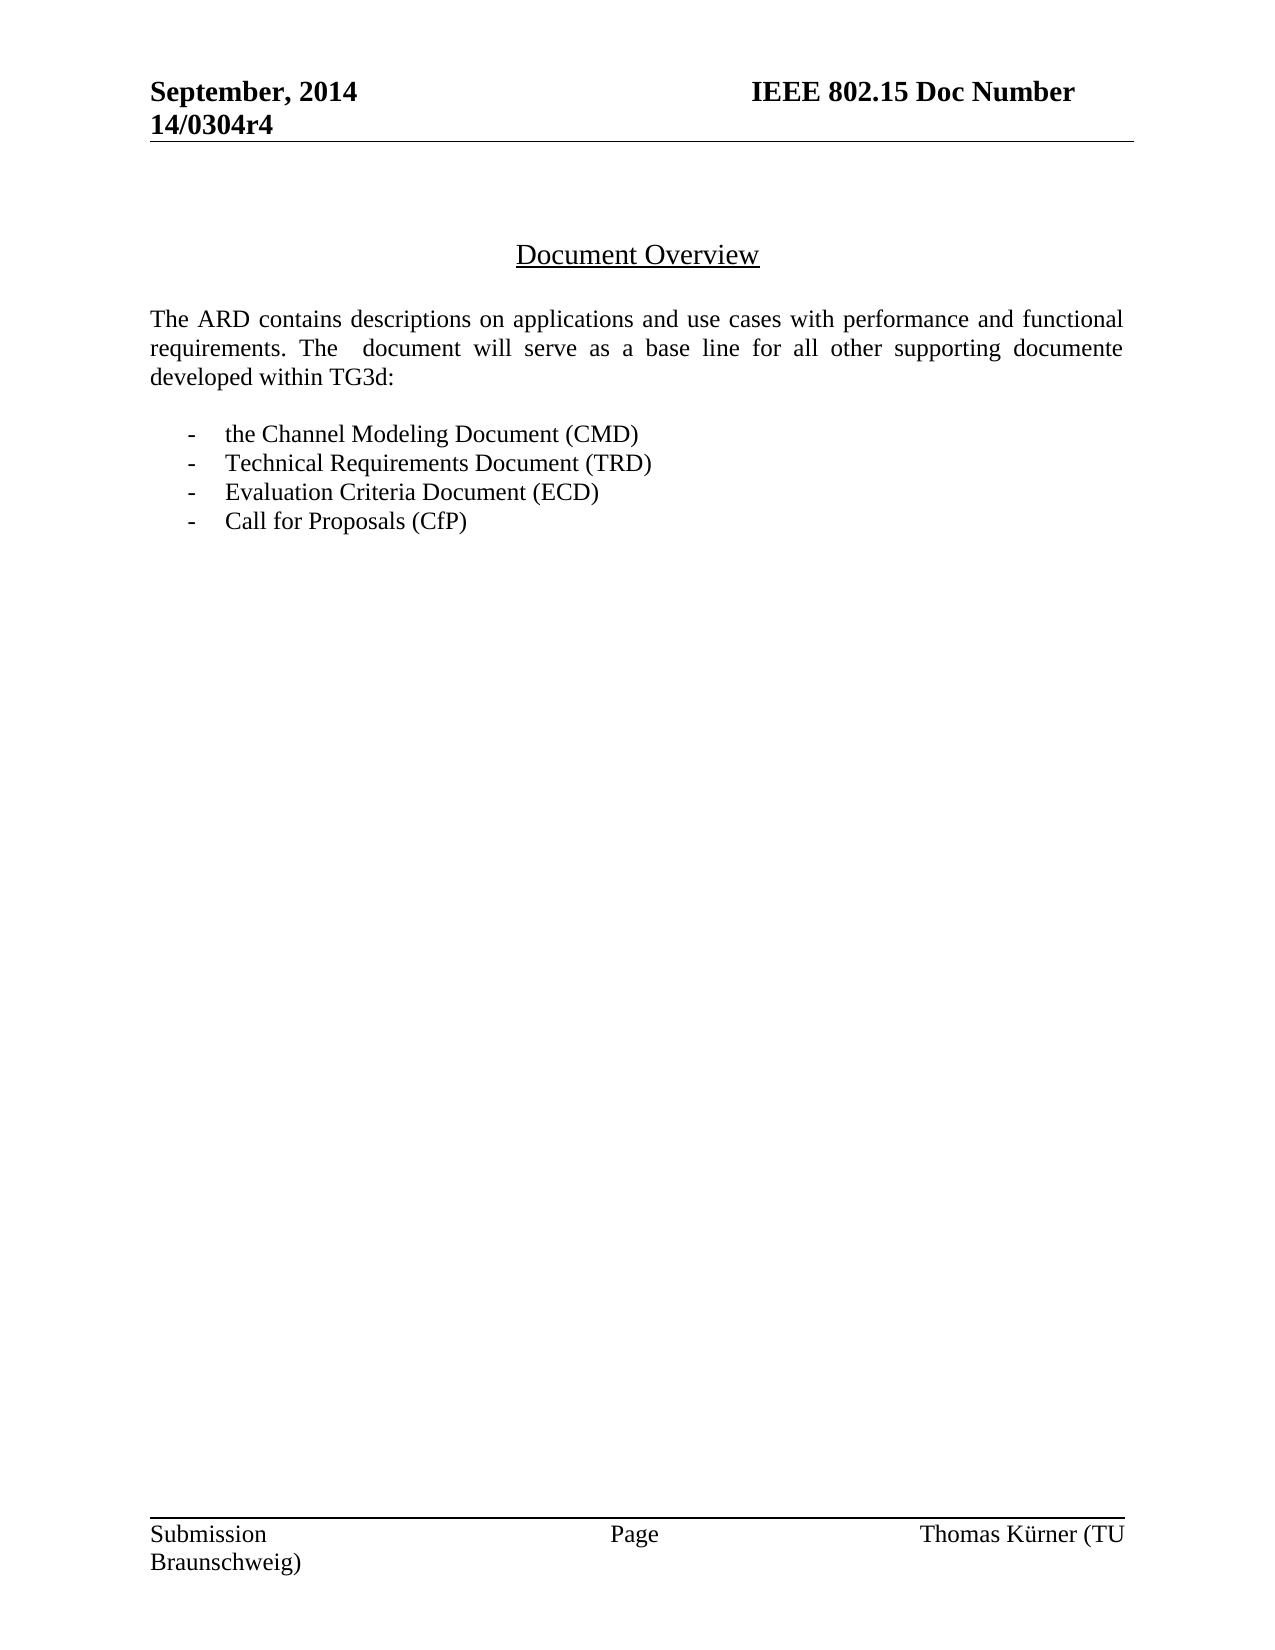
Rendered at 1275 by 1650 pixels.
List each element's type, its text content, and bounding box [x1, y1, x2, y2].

list Call for Proposals (CfP) [187, 506, 1125, 534]
text The ARD contains descriptions on applications and use cases with performance and functional requirements. The document will serve as a base line for all other supporting documente developed within TG3d: [150, 304, 1125, 391]
list Technical Requirements Document (TRD) [187, 448, 1125, 477]
list the Channel Modeling Document (CMD) [187, 419, 1125, 448]
list Evaluation Criteria Document (ECD) [187, 477, 1125, 506]
text Document Overview [150, 237, 1125, 271]
